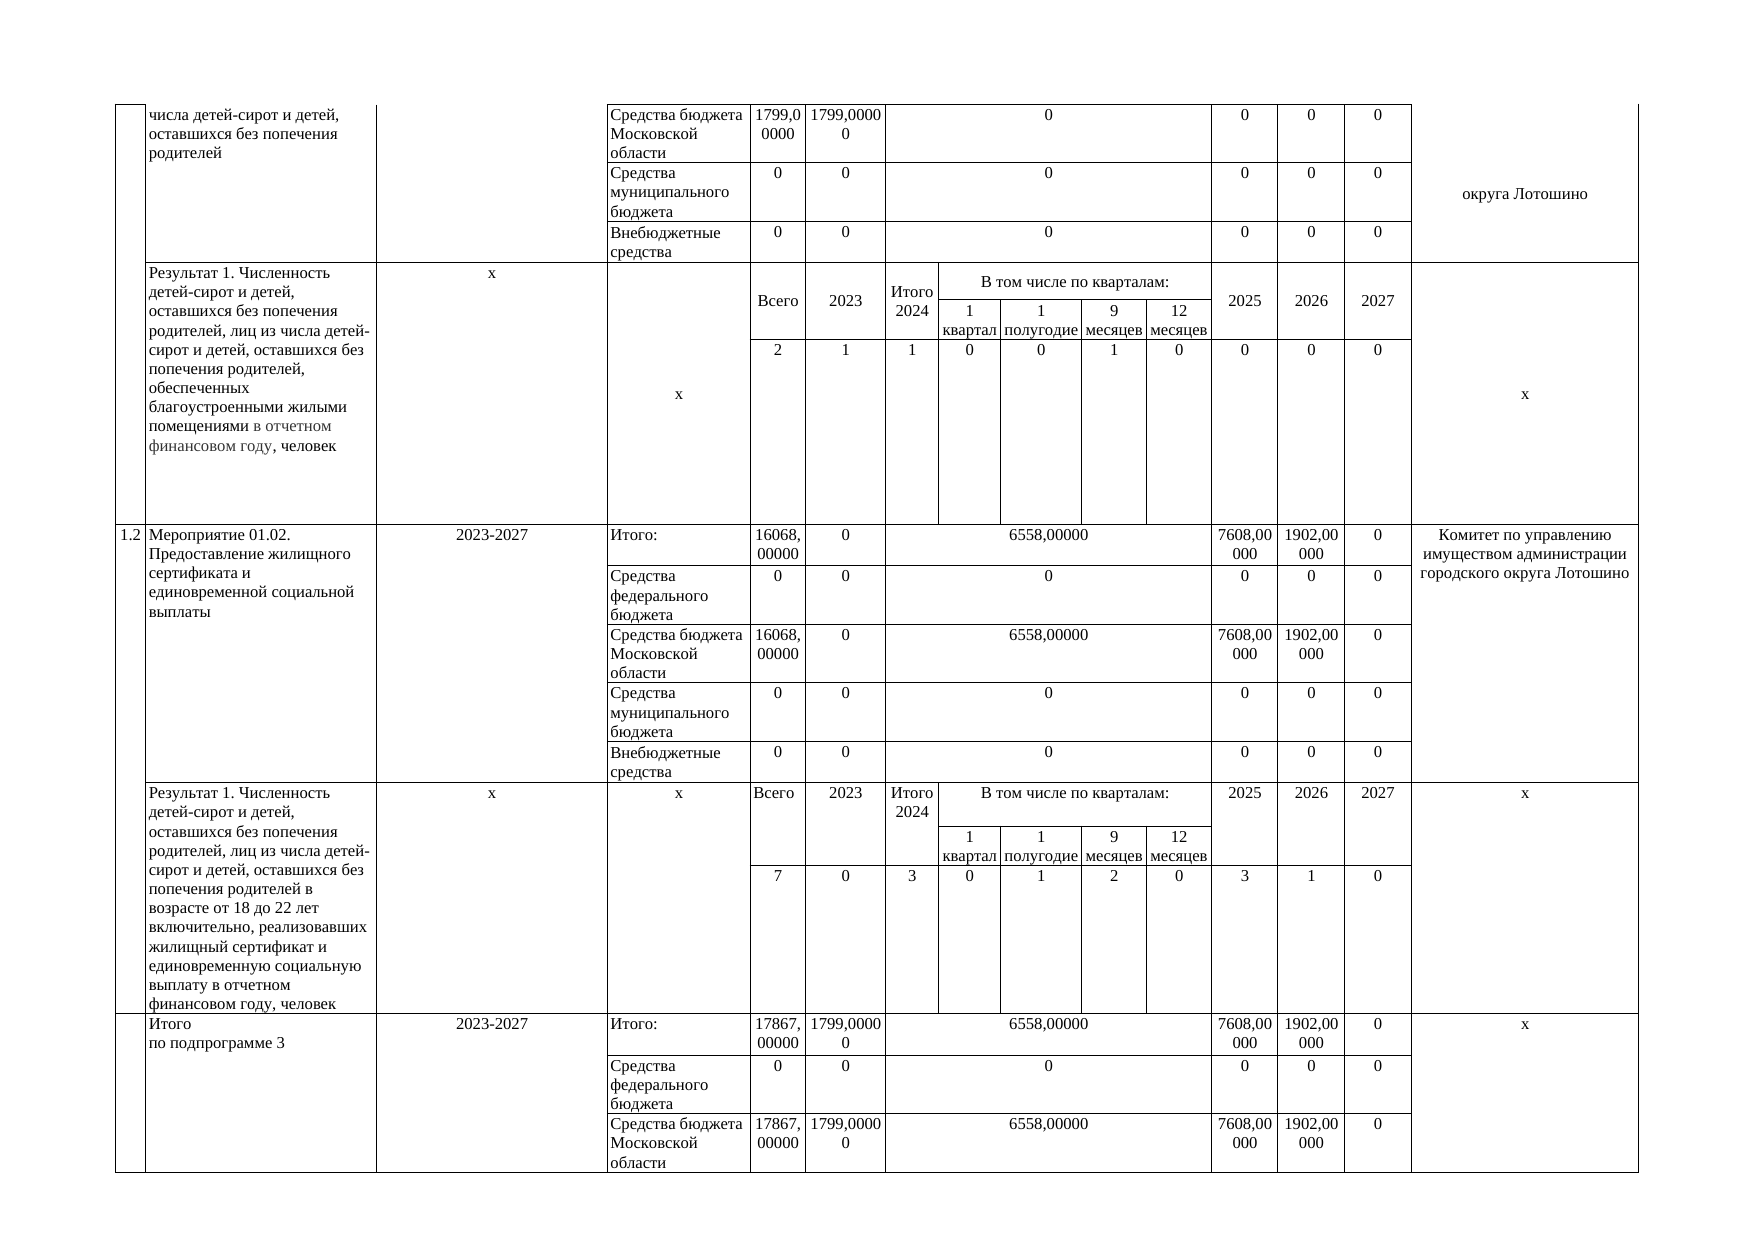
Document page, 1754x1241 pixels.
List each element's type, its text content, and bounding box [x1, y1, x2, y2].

table_cell х [377, 783, 607, 1013]
table_cell 12 месяцев [1147, 827, 1211, 865]
table_cell 0 [751, 1056, 805, 1113]
table_cell Комитет по управлению имуществом администрации городского округа Лотошино [1412, 525, 1638, 782]
table_cell Итого: [608, 525, 750, 565]
table_cell 2023 [806, 783, 885, 865]
table_cell 2 [1082, 866, 1146, 1013]
table_cell 6558,00000 [886, 1014, 1211, 1054]
table_cell 16068,00000 [751, 525, 805, 565]
table_cell 0 [1001, 340, 1081, 524]
table_cell 7608,00000 [1212, 625, 1277, 682]
table_cell 0 [1278, 566, 1344, 624]
table_cell 0 [806, 742, 885, 782]
table_cell 9 месяцев [1082, 827, 1146, 865]
table_cell 0 [1278, 105, 1344, 162]
table_cell 2023-2027 [377, 1014, 607, 1054]
table_cell 2027 [1345, 263, 1411, 339]
table_cell Средства бюджета Московской области [608, 1114, 750, 1172]
table_cell 0 [1212, 340, 1277, 524]
table_cell Итого 2024 [886, 783, 938, 865]
table_cell 0 [886, 1056, 1211, 1113]
table_cell 0 [1278, 340, 1344, 524]
table_cell х [608, 783, 750, 1013]
table_cell 1 квартал [939, 827, 1000, 865]
table_cell 0 [1212, 105, 1277, 162]
table_cell Внебюджетные средства [608, 742, 750, 782]
table_cell [146, 1055, 376, 1172]
table_cell Средства бюджета Московской области [608, 105, 750, 162]
table_cell 0 [806, 866, 885, 1013]
table_cell 0 [806, 566, 885, 624]
table_cell 0 [1278, 1056, 1344, 1113]
table_cell 0 [1345, 1114, 1411, 1172]
table_cell 7608,00000 [1212, 525, 1277, 565]
table_cell 7608,00000 [1212, 1014, 1277, 1054]
table_cell 1 полугодие [1001, 827, 1081, 865]
table_cell 0 [1345, 866, 1411, 1013]
table_cell 0 [1345, 683, 1411, 741]
table_cell х [1412, 783, 1638, 1013]
table_cell 1799,00000 [806, 1014, 885, 1054]
table_cell 1799,00000 [806, 105, 885, 162]
table_cell 0 [1345, 340, 1411, 524]
table_cell Средства федерального бюджета [608, 1056, 750, 1113]
table_cell 0 [886, 222, 1211, 262]
table_cell 2025 [1212, 783, 1277, 865]
table_cell 0 [886, 683, 1211, 741]
table_cell 0 [939, 866, 1000, 1013]
table_cell 3 [886, 866, 938, 1013]
table_cell [1412, 1055, 1638, 1172]
table_cell 0 [1345, 742, 1411, 782]
table_cell 0 [1212, 163, 1277, 221]
table_cell 0 [1345, 105, 1411, 162]
table_cell 1.2 [116, 525, 145, 1013]
table_cell Средства бюджета Московской области [608, 625, 750, 682]
table_cell 0 [1147, 866, 1211, 1013]
table_cell 3 [1212, 866, 1277, 1013]
table_cell Итого по подпрограмме 3 [146, 1014, 376, 1054]
table_cell 6558,00000 [886, 625, 1211, 682]
table_cell 1902,00000 [1278, 1114, 1344, 1172]
table_cell 0 [806, 625, 885, 682]
table_cell 0 [1212, 566, 1277, 624]
table_cell Мероприятие 01.02. Предоставление жилищного сертификата и единовременной социальной выплаты [146, 525, 376, 782]
table_cell 1799,00000 [751, 105, 805, 162]
table_cell 2 [751, 340, 805, 524]
table_cell Итого: [608, 1014, 750, 1054]
table_cell 7608,00000 [1212, 1114, 1277, 1172]
table_cell 0 [806, 222, 885, 262]
table_cell 0 [886, 566, 1211, 624]
table_cell 0 [1345, 163, 1411, 221]
table_cell 0 [1212, 1056, 1277, 1113]
table_cell Средства федерального бюджета [608, 566, 750, 624]
table_cell х [608, 263, 750, 524]
table_cell 2023 [806, 263, 885, 339]
table_cell 1 полугодие [1001, 300, 1081, 339]
table_cell 0 [1278, 222, 1344, 262]
table_cell 1 [1001, 866, 1081, 1013]
table_cell 0 [1278, 683, 1344, 741]
table_cell 2026 [1278, 263, 1344, 339]
table_cell В том числе по кварталам: [939, 783, 1211, 826]
table_cell 0 [751, 566, 805, 624]
table_cell 1902,00000 [1278, 1014, 1344, 1054]
table_cell 1902,00000 [1278, 625, 1344, 682]
table_cell 1 квартал [939, 300, 1000, 339]
table_cell 2027 [1345, 783, 1411, 865]
table_cell Результат 1. Численность детей-сирот и детей, оставшихся без попечения родителей, лиц из числа детей-сирот и детей, оставшихся без попечения родителей в возрасте от 18 до 22 лет включительно, реализовавших жилищный сертификат и единовременную социальную выплату в отчетном финансовом году, человек [146, 783, 376, 1013]
table_cell 0 [1345, 525, 1411, 565]
table_cell [377, 1055, 607, 1172]
table_cell х [1412, 263, 1638, 524]
table_cell 17867,00000 [751, 1014, 805, 1054]
table_cell 0 [806, 525, 885, 565]
table_cell 0 [1278, 163, 1344, 221]
table_cell 6558,00000 [886, 525, 1211, 565]
table_cell х [1412, 1014, 1638, 1054]
table_cell 0 [751, 742, 805, 782]
table_cell 0 [751, 222, 805, 262]
table_cell 0 [751, 683, 805, 741]
table_cell х [377, 263, 607, 524]
table_cell 17867,00000 [751, 1114, 805, 1172]
table_cell [116, 1014, 145, 1172]
table_cell 0 [1212, 683, 1277, 741]
table_cell 0 [806, 163, 885, 221]
table_cell Средства муниципального бюджета [608, 163, 750, 221]
table_cell 9 месяцев [1082, 300, 1146, 339]
table_cell 0 [806, 683, 885, 741]
table_cell В том числе по кварталам: [939, 263, 1211, 299]
table_cell 16068,00000 [751, 625, 805, 682]
table_cell 0 [886, 105, 1211, 162]
table_cell Всего [751, 783, 805, 865]
table_cell 0 [1345, 566, 1411, 624]
table_cell 1 [806, 340, 885, 524]
table_cell 12 месяцев [1147, 300, 1211, 339]
table_cell 0 [1345, 1014, 1411, 1054]
table_cell 0 [939, 340, 1000, 524]
table_cell 0 [1212, 742, 1277, 782]
table_cell 0 [886, 742, 1211, 782]
table_cell 0 [1345, 625, 1411, 682]
table_cell 0 [1212, 222, 1277, 262]
table_cell 1 [1082, 340, 1146, 524]
table_cell 0 [751, 163, 805, 221]
table_cell 1 [1278, 866, 1344, 1013]
table_cell Всего [751, 263, 805, 339]
table_cell 6558,00000 [886, 1114, 1211, 1172]
table_cell 0 [1278, 742, 1344, 782]
table_cell Средства муниципального бюджета [608, 683, 750, 741]
table_cell Итого 2024 [886, 263, 938, 339]
table_cell 7 [751, 866, 805, 1013]
table_cell 2025 [1212, 263, 1277, 339]
table_cell 0 [1345, 1056, 1411, 1113]
table_cell 0 [1345, 222, 1411, 262]
table_cell 0 [1147, 340, 1211, 524]
table_cell Результат 1. Численность детей-сирот и детей, оставшихся без попечения родителей, лиц из числа детей-сирот и детей, оставшихся без попечения родителей, обеспеченных благоустроенными жилыми помещениями в отчетном финансовом году, человек [146, 263, 376, 524]
table_cell Внебюджетные средства [608, 222, 750, 262]
table_cell 0 [806, 1056, 885, 1113]
table_cell 1 [886, 340, 938, 524]
table_cell 2023-2027 [377, 525, 607, 782]
table_cell 1799,00000 [806, 1114, 885, 1172]
table_cell 2026 [1278, 783, 1344, 865]
table_cell 0 [886, 163, 1211, 221]
table_cell 1902,00000 [1278, 525, 1344, 565]
